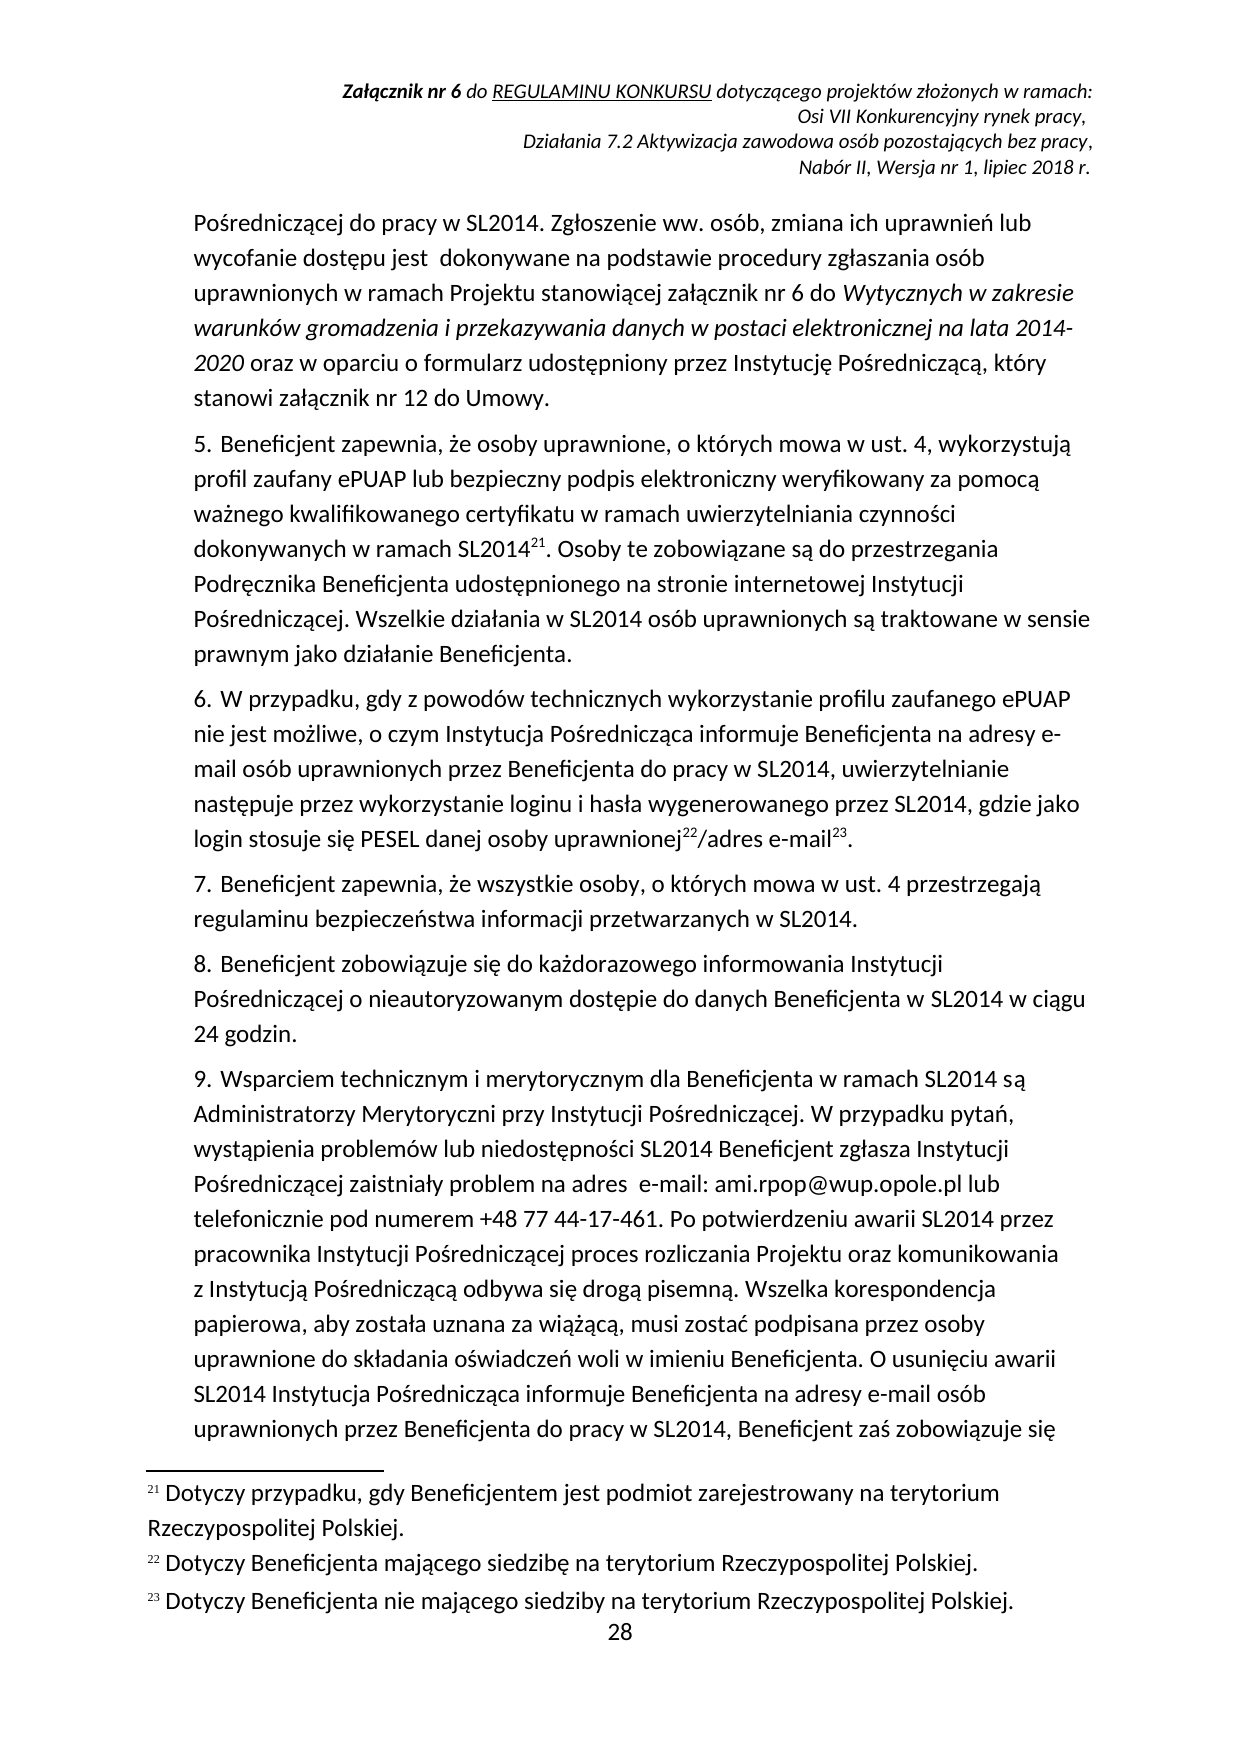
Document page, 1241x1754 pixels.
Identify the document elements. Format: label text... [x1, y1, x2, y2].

list W przypadku, gdy z powodów technicznych wykorzystanie profilu zaufanego ePUAP nie jest możliwe, o czym Instytucja Pośrednicząca informuje Beneficjenta na adresy e-mail osób uprawnionych przez Beneficjenta do pracy w SL2014, uwierzytelnianie następuje przez wykorzystanie loginu i hasła wygenerowanego przez SL2014, gdzie jako login stosuje się PESEL danej osoby uprawnionej/adres e-mail. [193, 683, 1093, 853]
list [193, 1064, 1093, 1444]
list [193, 208, 1093, 413]
list Beneficjent zapewnia, że wszystkie osoby, o których mowa w ust. 4 przestrzegają regulaminu bezpieczeństwa informacji przetwarzanych w SL2014. [193, 868, 1093, 934]
list Beneficjent zobowiązuje się do każdorazowego informowania Instytucji Pośredniczącej o nieautoryzowanym dostępie do danych Beneficjenta w SL2014 w ciągu 24 godzin. [193, 948, 1093, 1049]
list Beneficjent zapewnia, że osoby uprawnione, o których mowa w ust. 4, wykorzystują profil zaufany ePUAP lub bezpieczny podpis elektroniczny weryfikowany za pomocą ważnego kwalifikowanego certyfikatu w ramach uwierzytelniania czynności dokonywanych w ramach SL2014. Osoby te zobowiązane są do przestrzegania Podręcznika Beneficjenta udostępnionego na stronie internetowej Instytucji Pośredniczącej. Wszelkie działania w SL2014 osób uprawnionych są traktowane w sensie prawnym jako działanie Beneficjenta. [193, 428, 1093, 668]
